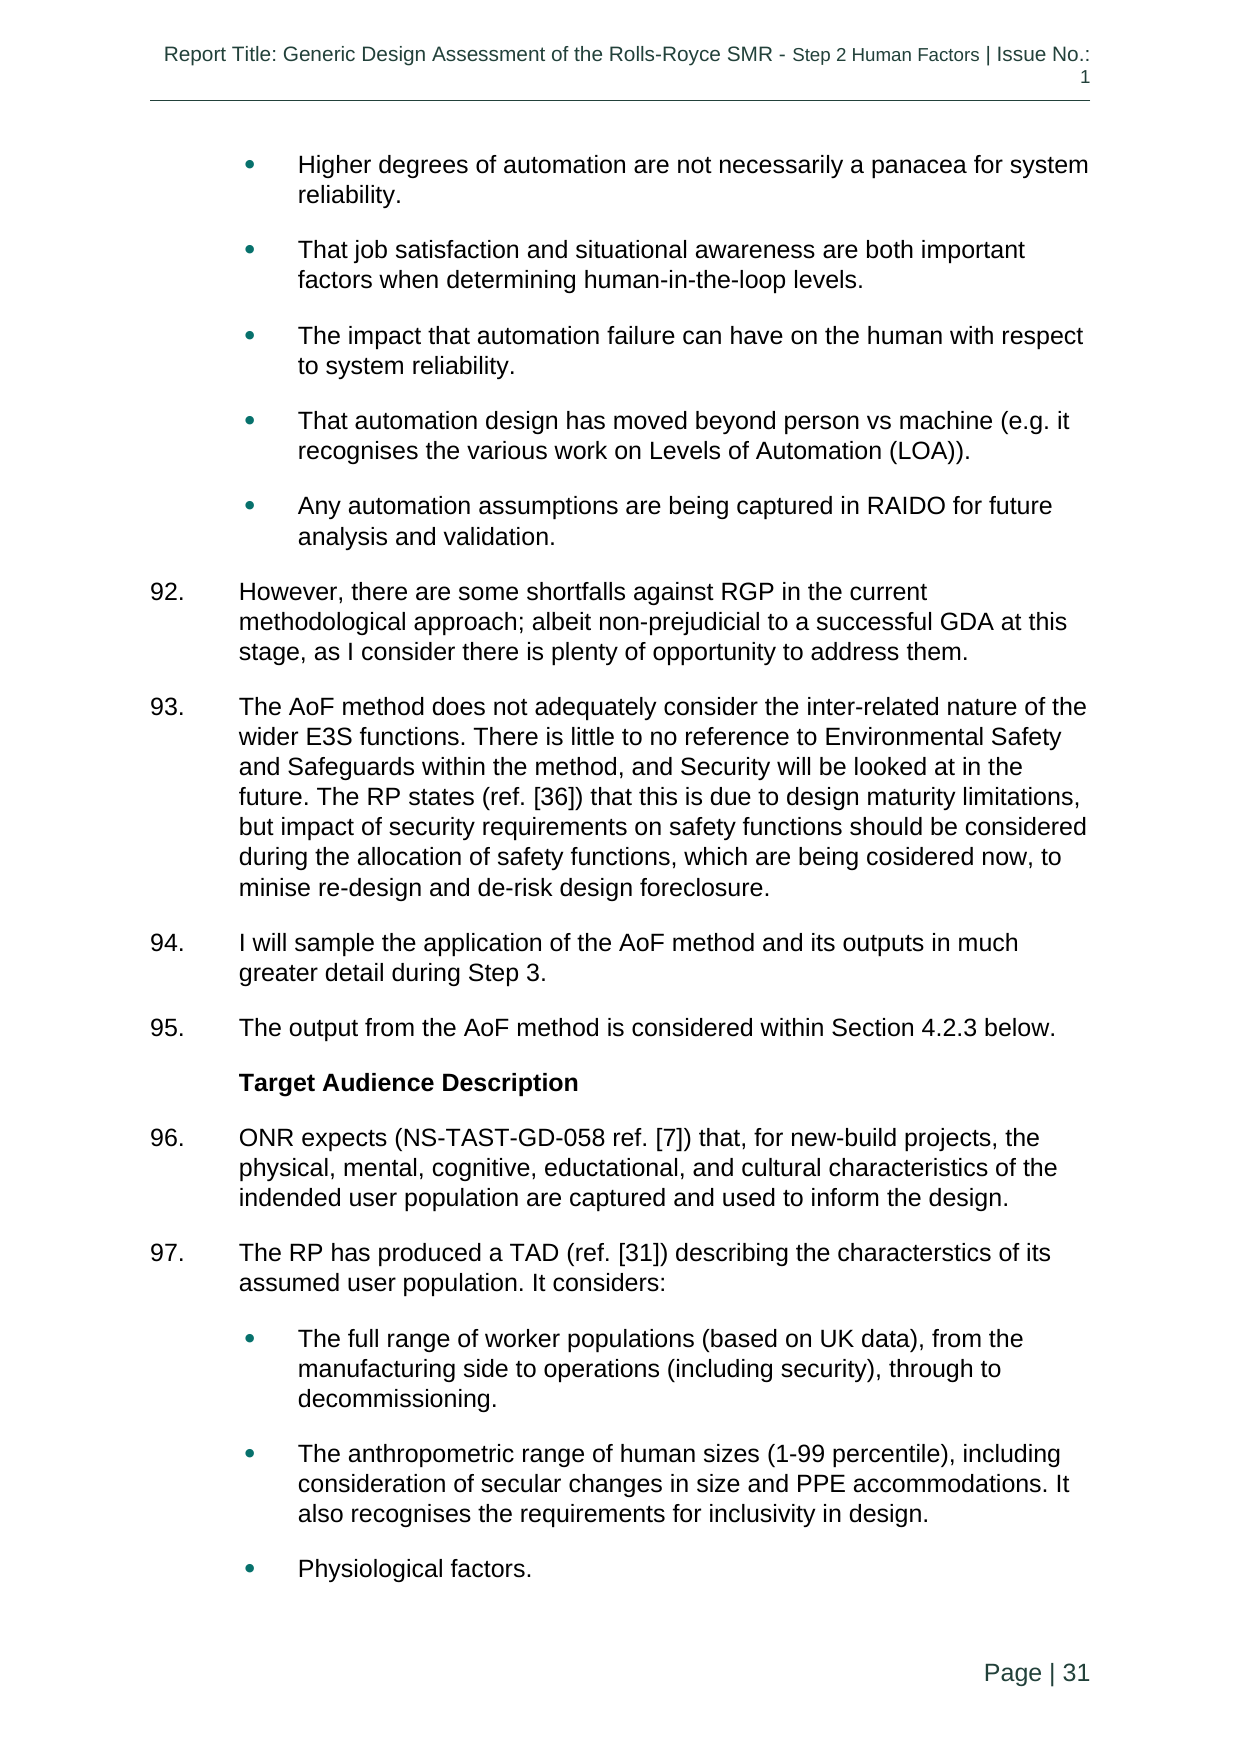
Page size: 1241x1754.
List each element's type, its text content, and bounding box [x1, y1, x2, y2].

list Any automation assumptions are being captured in RAIDO for future analysis and validation. [245, 491, 1090, 550]
text Target Audience Description [239, 1068, 1090, 1097]
list That automation design has moved beyond person vs machine (e.g. it recognises the various work on Levels of Automation (LOA)). [245, 406, 1090, 465]
list ONR expects (NS-TAST-GD-058 ref. ) that, for new-build projects, the physical, mental, cognitive, eductational, and cultural characteristics of the indended user population are captured and used to inform the design. [150, 1123, 1090, 1212]
list Higher degrees of automation are not necessarily a panacea for system reliability. [245, 150, 1090, 209]
list The RP has produced a TAD (ref. ) describing the characterstics of its assumed user population. It considers: [150, 1238, 1090, 1297]
list The impact that automation failure can have on the human with respect to system reliability. [245, 321, 1090, 379]
list That job satisfaction and situational awareness are both important factors when determining human-in-the-loop levels. [245, 235, 1090, 294]
list Physiological factors. [245, 1554, 1090, 1583]
list However, there are some shortfalls against RGP in the current methodological approach; albeit non-prejudicial to a successful GDA at this stage, as I consider there is plenty of opportunity to address them. [150, 577, 1090, 666]
list The full range of worker populations (based on UK data), from the manufacturing side to operations (including security), through to decommissioning. [245, 1323, 1090, 1413]
list The AoF method does not adequately consider the inter-related nature of the wider E3S functions. There is little to no reference to Environmental Safety and Safeguards within the method, and Security will be looked at in the future. The RP states (ref. ) that this is due to design maturity limitations, but impact of security requirements on safety functions should be considered during the allocation of safety functions, which are being cosidered now, to minise re-design and de-risk design foreclosure. [150, 692, 1090, 901]
list I will sample the application of the AoF method and its outputs in much greater detail during Step 3. [150, 928, 1090, 986]
list The anthropometric range of human sizes (1-99 percentile), including consideration of secular changes in size and PPE accommodations. It also recognises the requirements for inclusivity in design. [245, 1439, 1090, 1528]
list The output from the AoF method is considered within Section 4.2.3 below. [150, 1013, 1090, 1042]
